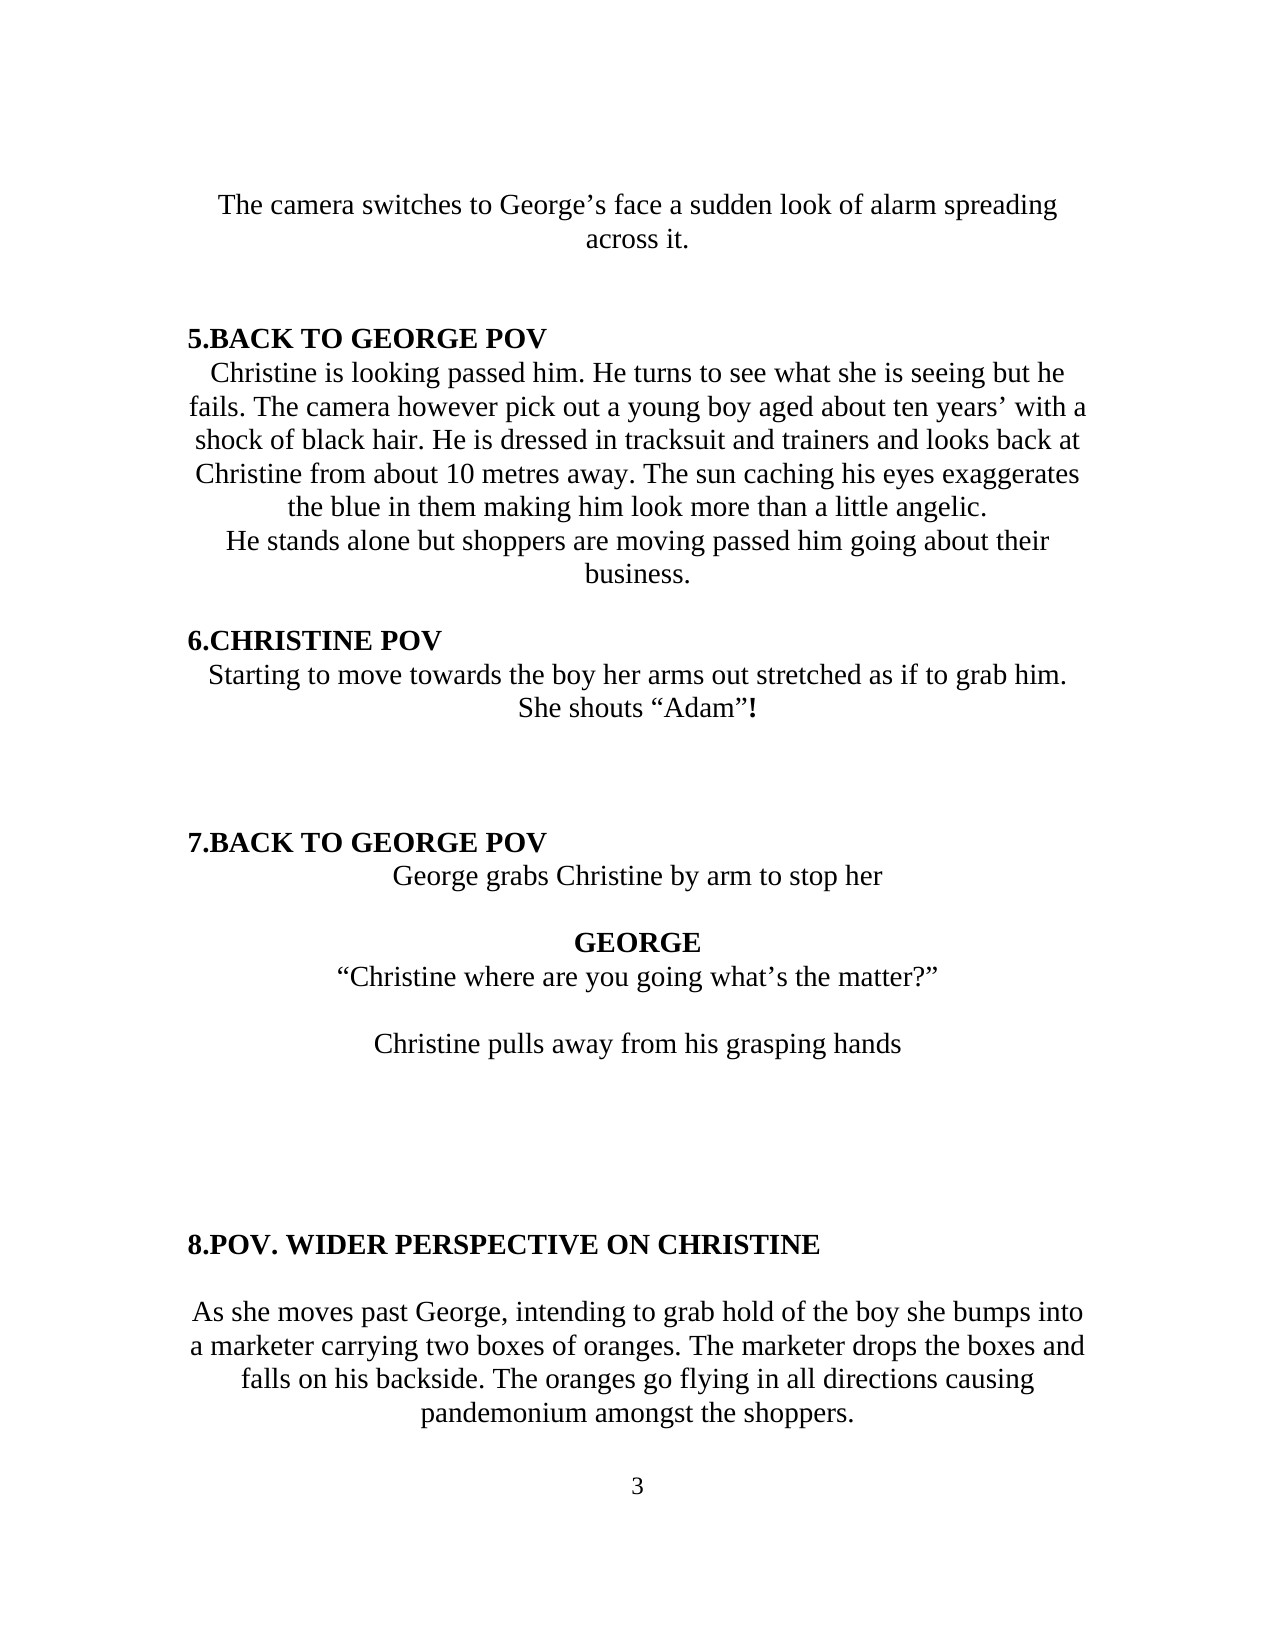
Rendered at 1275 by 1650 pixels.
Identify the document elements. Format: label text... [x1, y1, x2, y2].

text Starting to move towards the boy her arms out stretched as if to grab him. She shouts “Adam”! [187, 657, 1087, 724]
text He stands alone but shoppers are moving passed him going about their business. [187, 523, 1087, 590]
text GEORGE [187, 925, 1087, 959]
text As she moves past George, intending to grab hold of the boy she bumps into a marketer carrying two boxes of oranges. The marketer drops the boxes and falls on his backside. The oranges go flying in all directions causing pandemonium amongst the shoppers. [187, 1294, 1087, 1428]
text Christine is looking passed him. He turns to see what she is seeing but he fails. The camera however pick out a young boy aged about ten years’ with a shock of black hair. He is dressed in tracksuit and trainers and looks back at Christine from about 10 metres away. The sun caching his eyes exaggerates the blue in them making him look more than a little angelic. [187, 355, 1087, 523]
text Christine pulls away from his grasping hands [187, 1026, 1087, 1059]
text “Christine where are you going what’s the matter?” [187, 959, 1087, 992]
text George grabs Christine by arm to stop her [187, 858, 1087, 892]
text 8.POV. WIDER PERSPECTIVE ON CHRISTINE [187, 1227, 1087, 1261]
text 6.CHRISTINE POV [187, 623, 1087, 657]
text The camera switches to George’s face a sudden look of alarm spreading across it. [187, 187, 1087, 254]
text 7.BACK TO GEORGE POV [187, 825, 1087, 858]
subtitle 5.BACK TO GEORGE POV [187, 322, 1087, 355]
